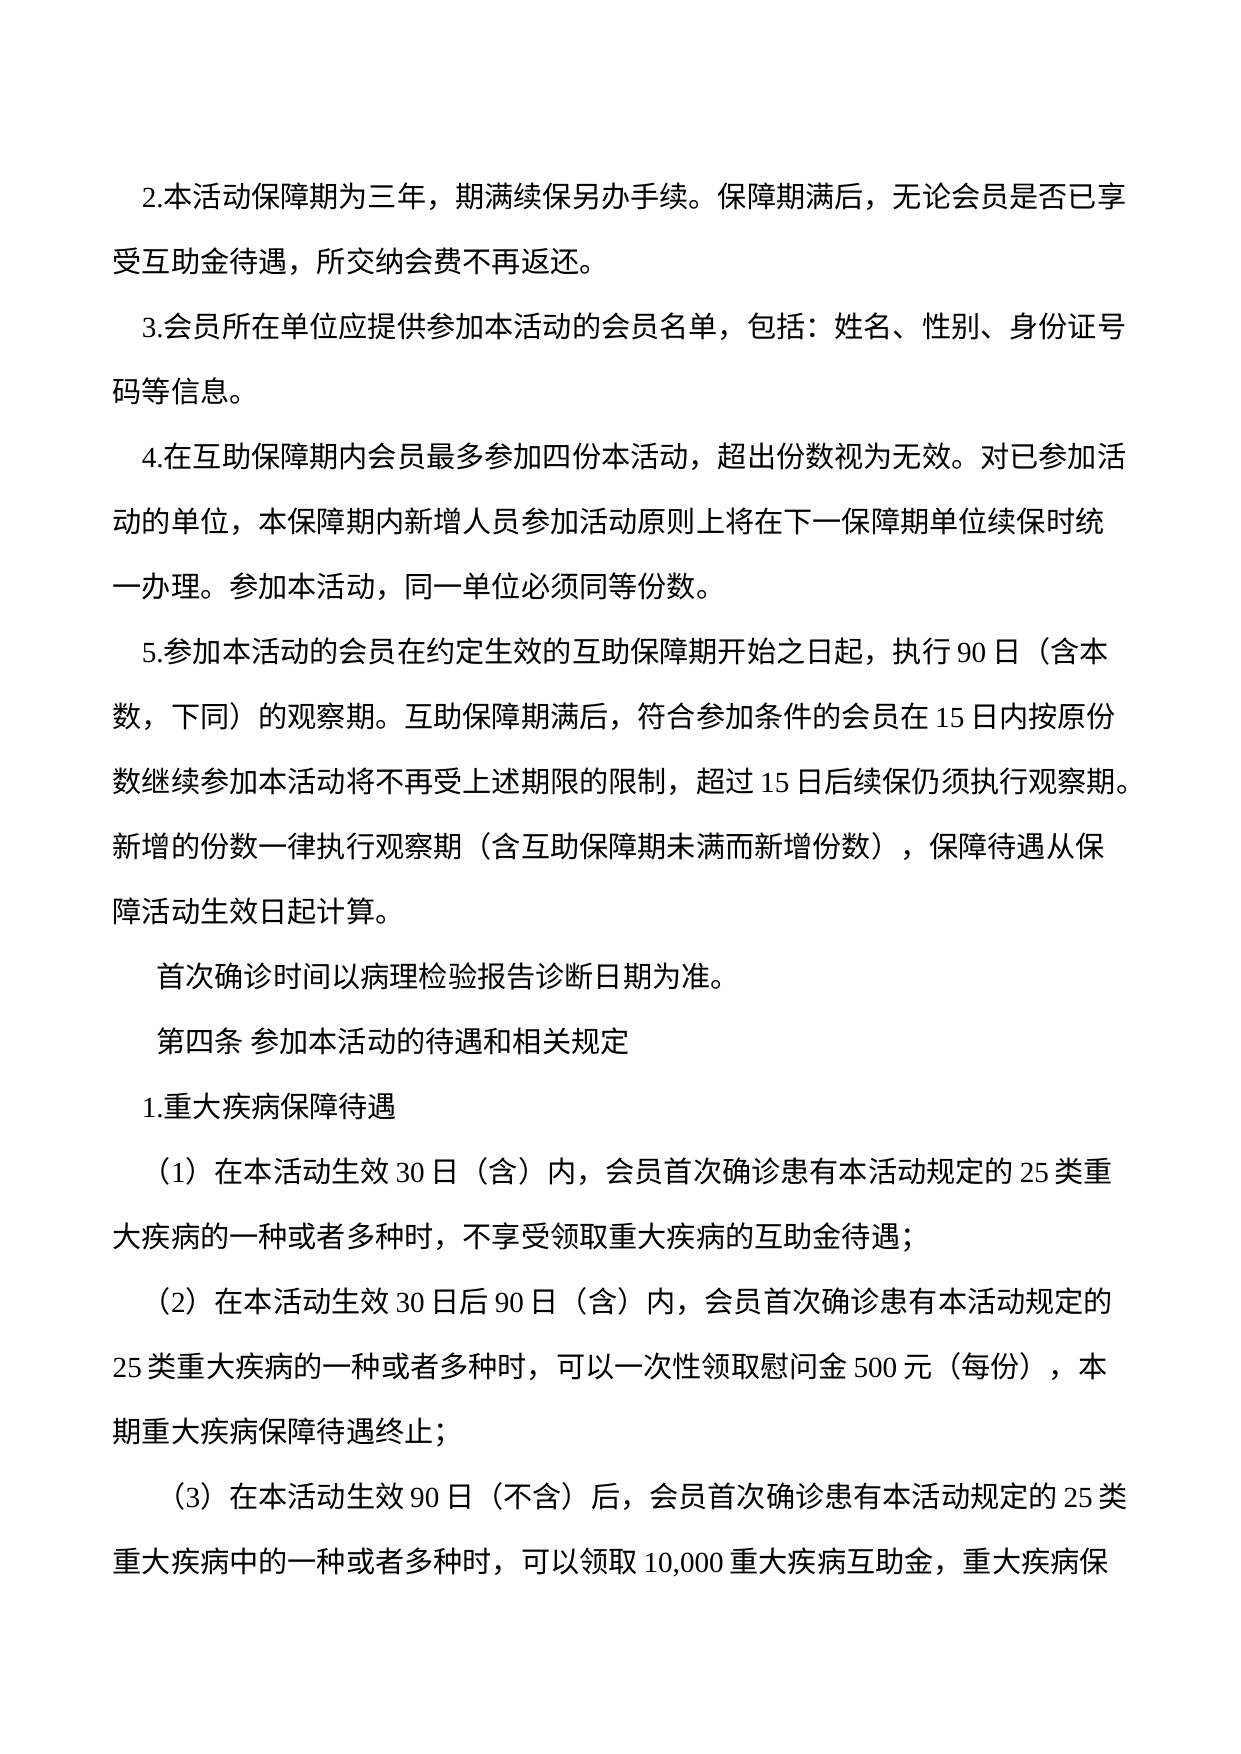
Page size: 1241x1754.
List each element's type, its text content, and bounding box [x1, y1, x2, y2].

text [112, 162, 1128, 942]
text 第四条 参加本活动的待遇和相关规定 1.重大疾病保障待遇 （1）在本活动生效30日（含）内，会员首次确诊患有本活动规定的25类重大疾病的一种或者多种时，不享受领取重大疾病的互助金待遇； （2）在本活动生效30日后90日（含）内，会员首次确诊患有本活动规定的25类重大疾病的一种或者多种时，可以一次性领取慰问金500元（每份），本期重大疾病保障待遇终止； [112, 1007, 1128, 1462]
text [112, 1462, 1128, 1592]
text 首次确诊时间以病理检验报告诊断日期为准。 [112, 942, 1128, 1007]
